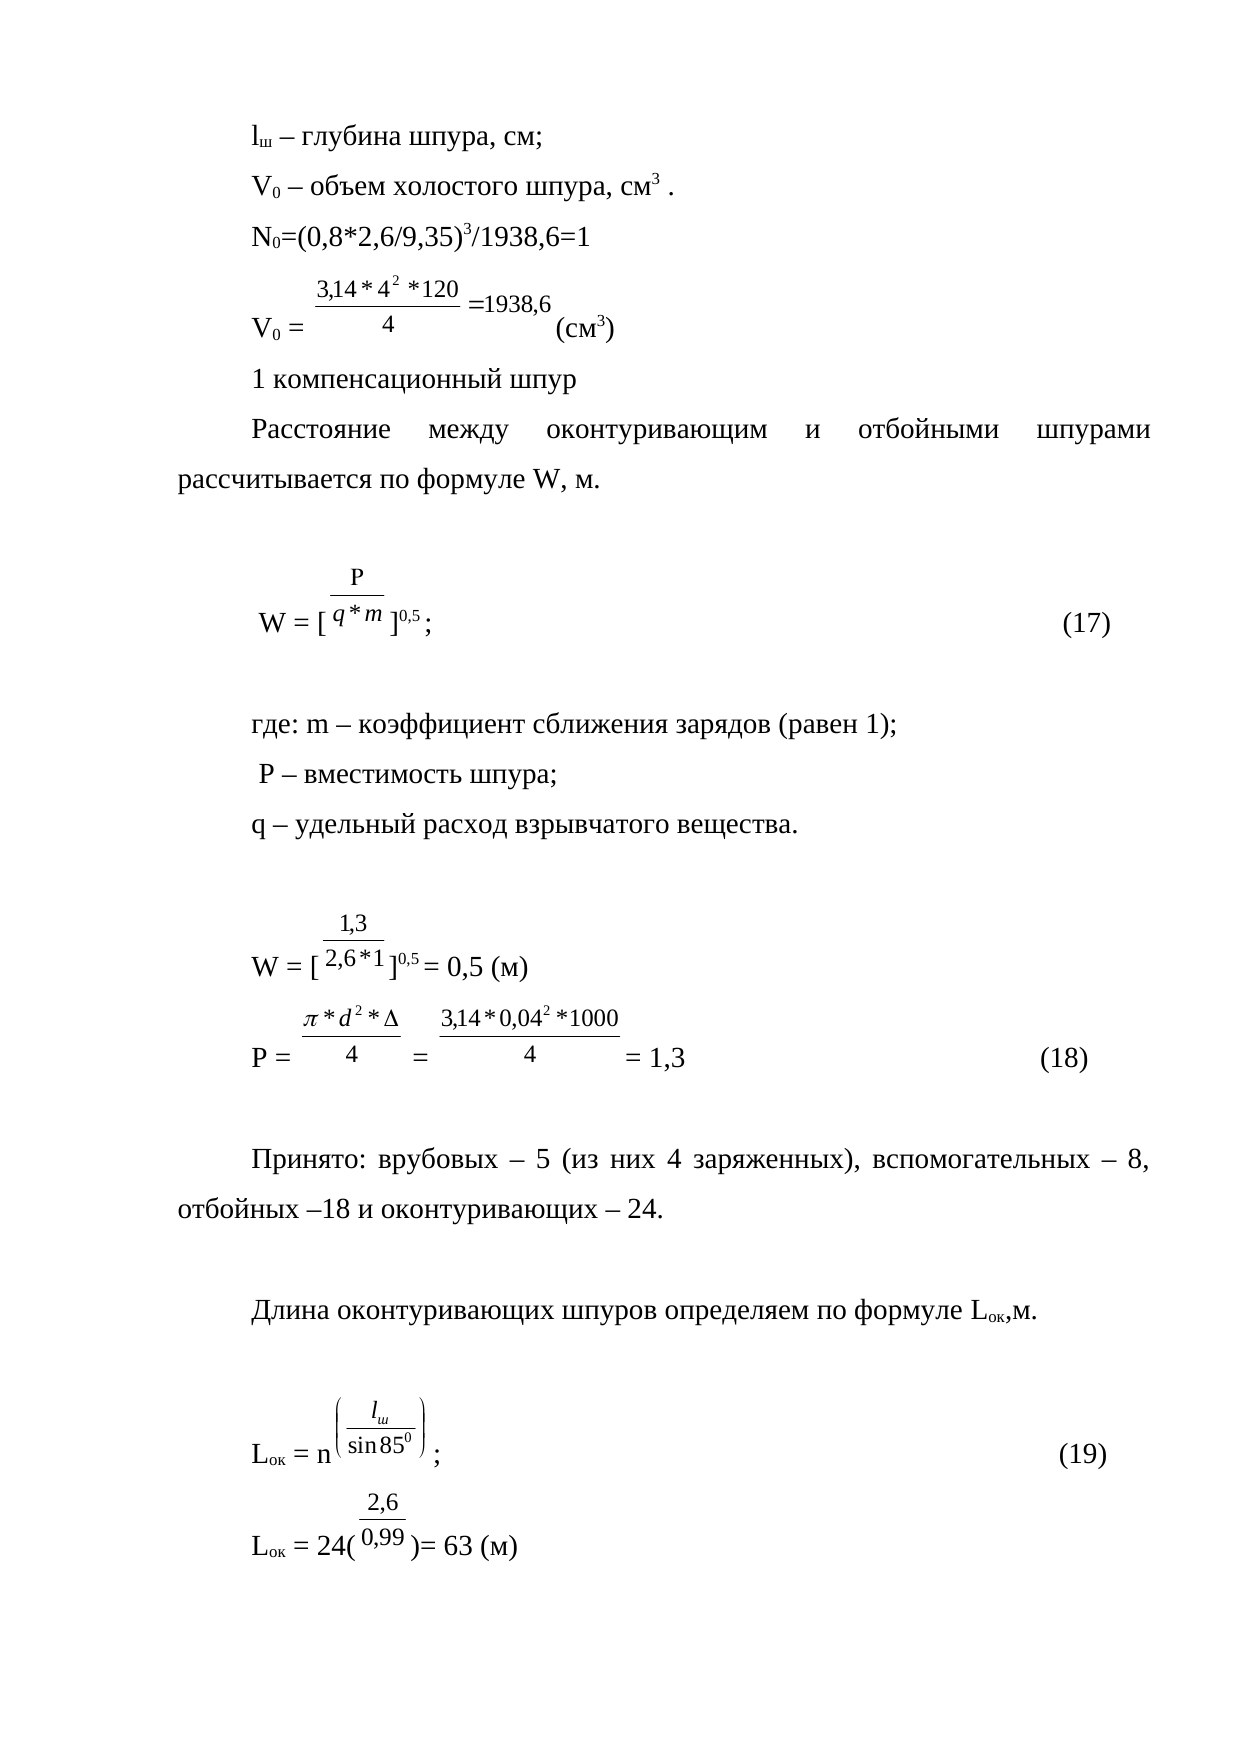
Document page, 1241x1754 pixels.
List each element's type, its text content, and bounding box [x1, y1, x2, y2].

text где: m – коэффициент сближения зарядов (равен 1); [177, 706, 1152, 739]
text 1 компенсационный шпур [177, 361, 1152, 394]
text q – удельный расход взрывчатого вещества. [177, 807, 1152, 840]
text Р = = = 1,3 (18) [177, 999, 1152, 1074]
text N0=(0,8*2,6/9,35)3/1938,6=1 [177, 219, 1152, 252]
text W = []0,5 = 0,5 (м) [177, 907, 1152, 982]
text Расстояние между оконтуривающим и отбойными шпурами рассчитывается по формуле W, м. [177, 411, 1152, 495]
text W = []0,5 ; (17) [177, 562, 1152, 639]
text V0 – объем холостого шпура, см3 . [177, 168, 1152, 202]
text Lок = n; (19) [177, 1393, 1152, 1469]
text Р – вместимость шпура; [177, 756, 1152, 790]
text V0 = (см3) [177, 269, 1152, 344]
text Принято: врубовых – 5 (из них 4 заряженных), вспомогательных – 8, отбойных –18 и оконтуривающих – 24. [177, 1141, 1152, 1225]
text Lок = 24()= 63 (м) [177, 1486, 1152, 1561]
text Длина оконтуривающих шпуров определяем по формуле Lок,м. [177, 1292, 1152, 1326]
text lш – глубина шпура, см; [177, 118, 1152, 152]
